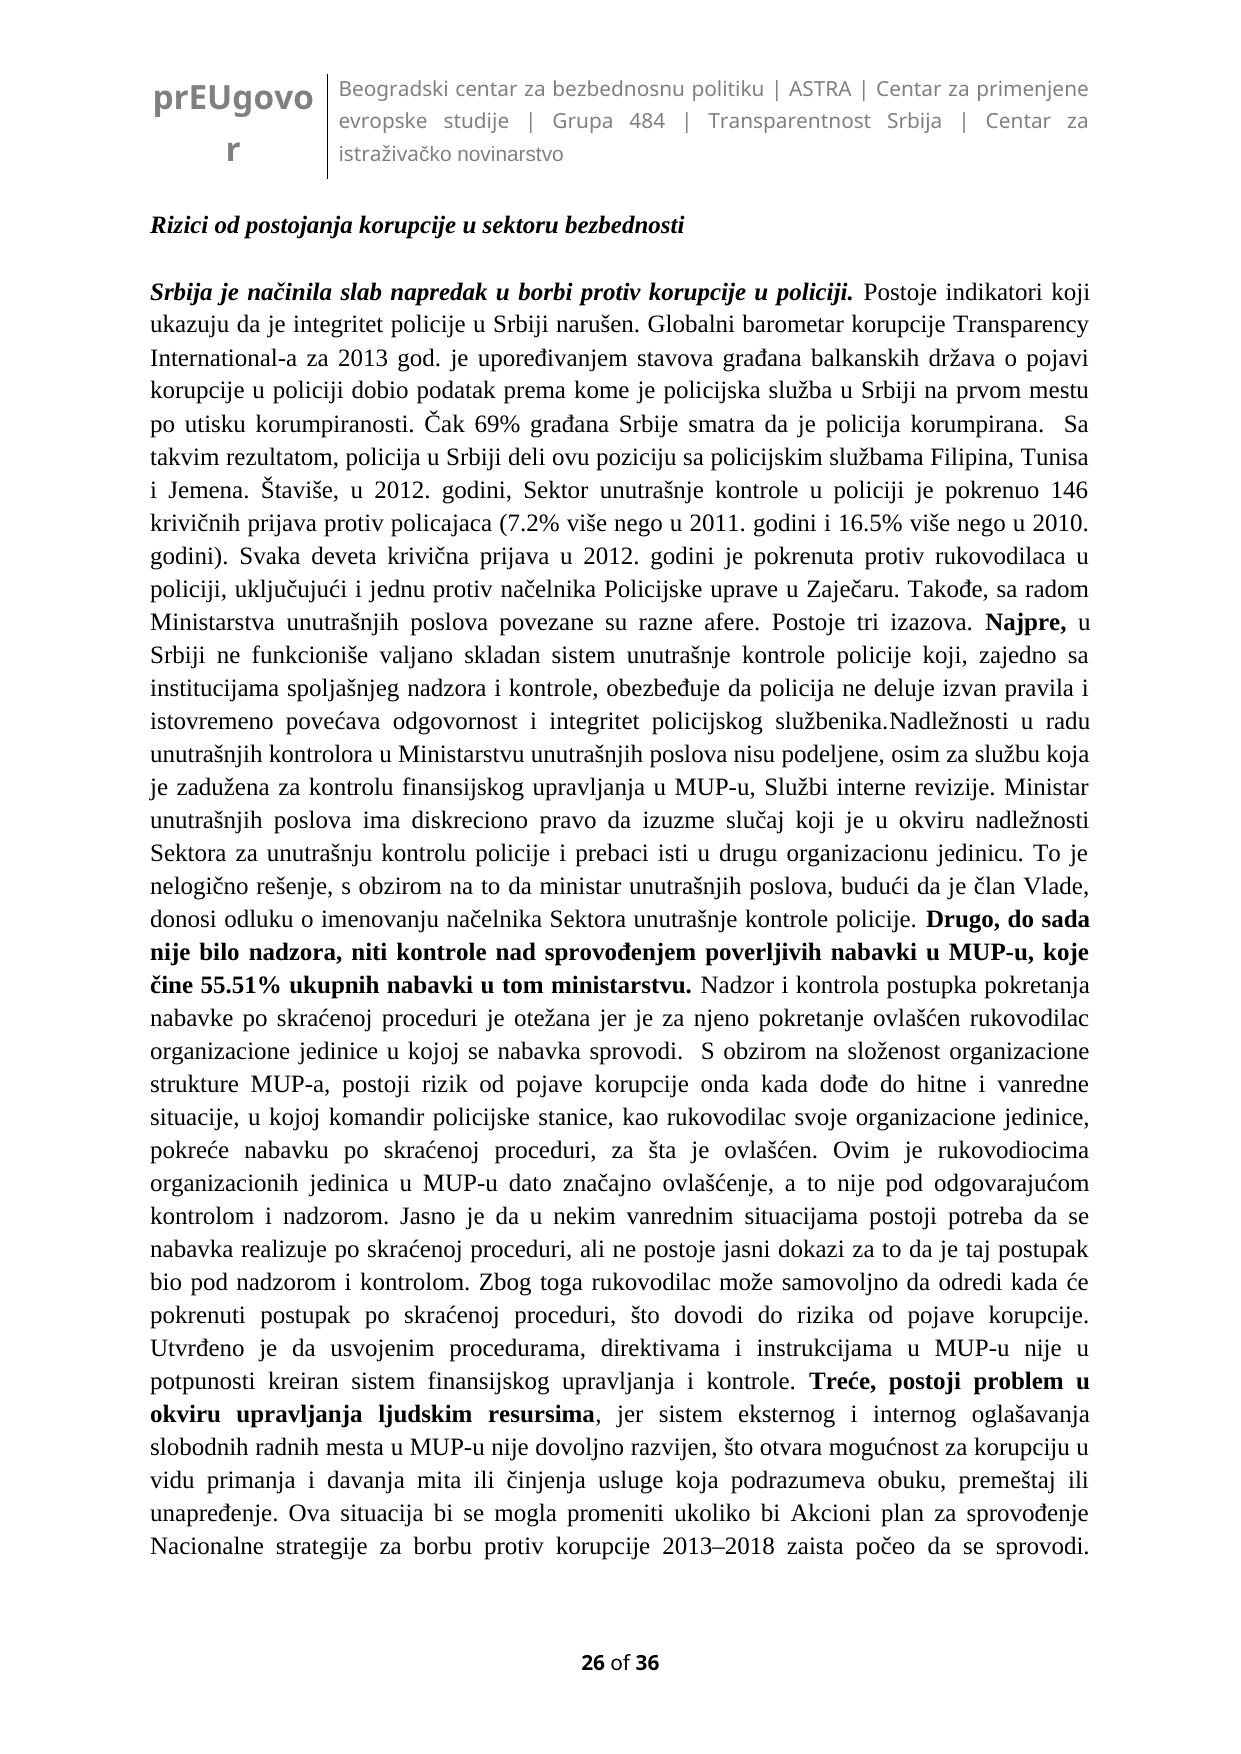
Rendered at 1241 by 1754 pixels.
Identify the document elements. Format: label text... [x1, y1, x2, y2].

text Rizici od postojanja korupcije u sektoru bezbednosti [150, 211, 1090, 239]
